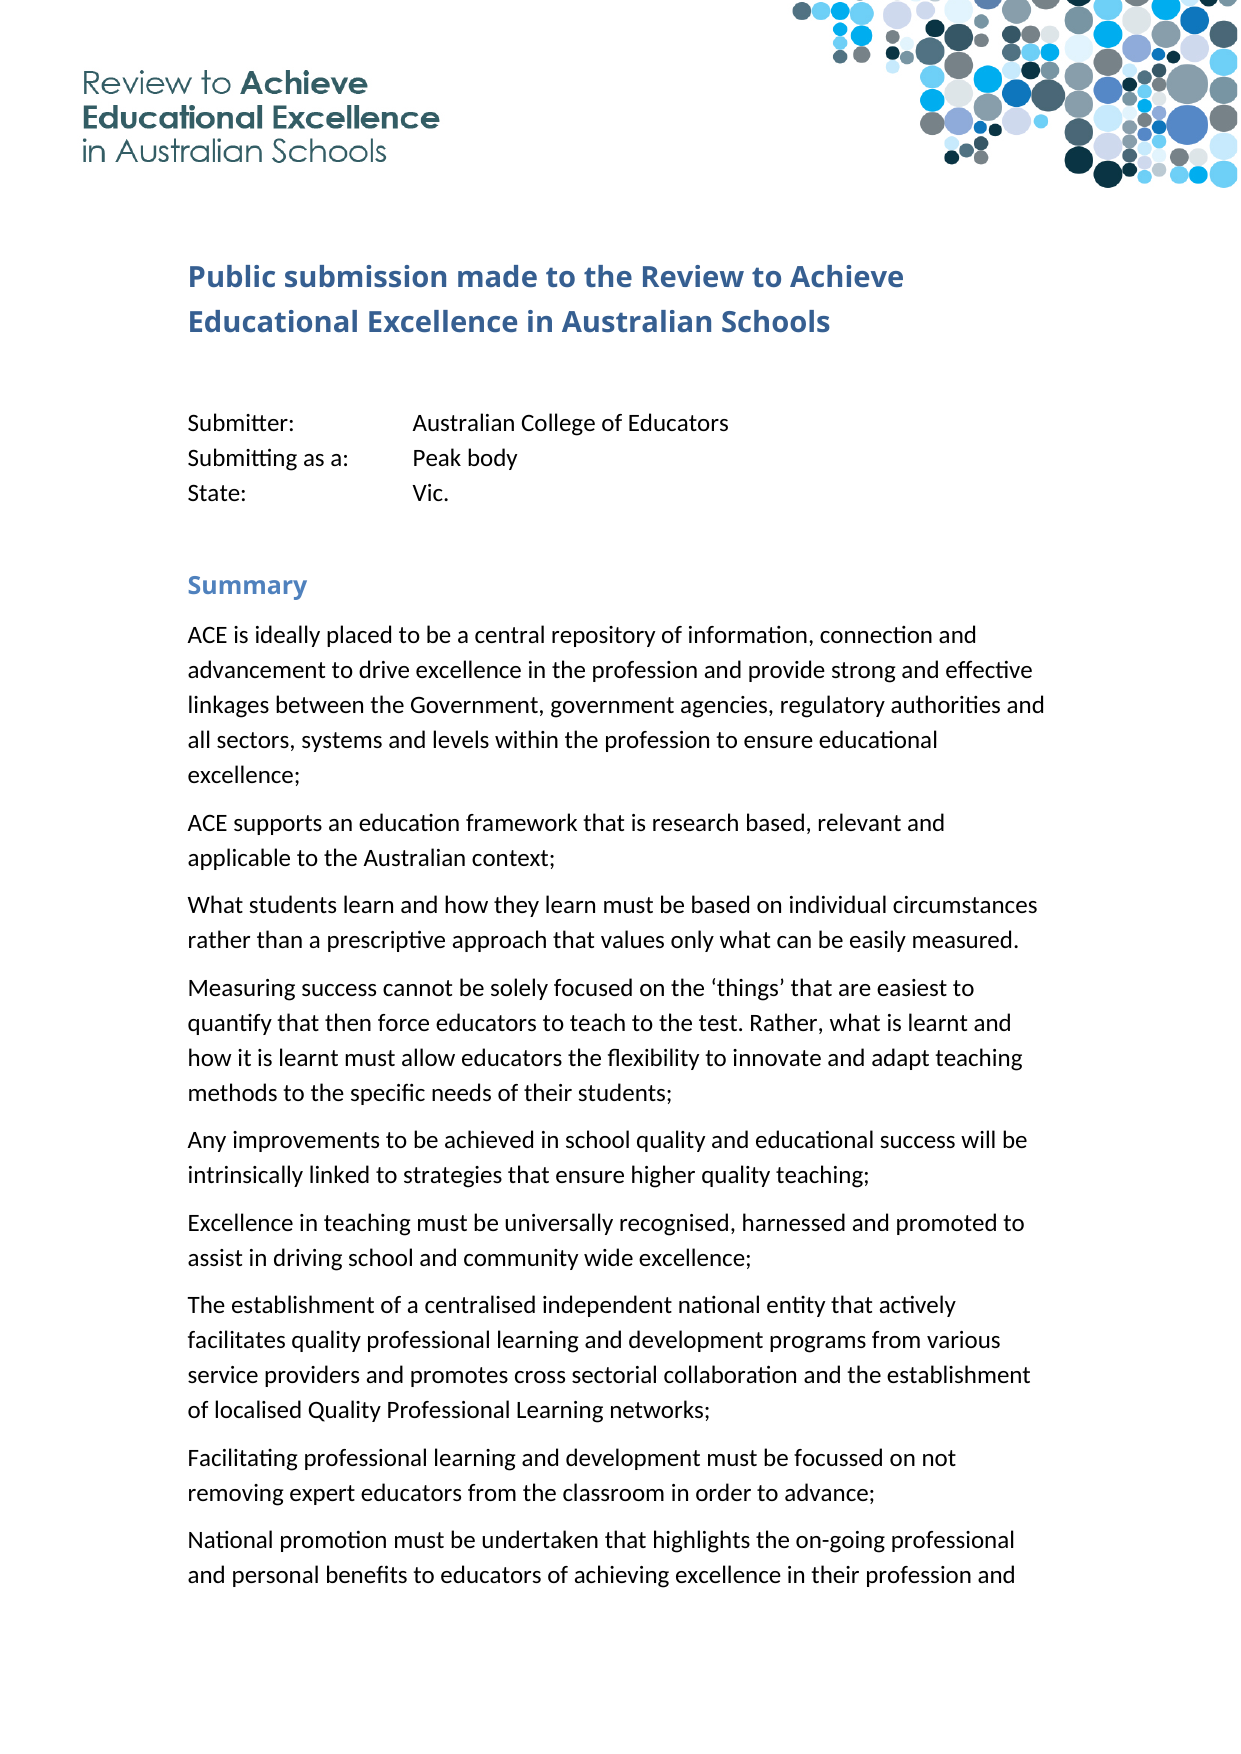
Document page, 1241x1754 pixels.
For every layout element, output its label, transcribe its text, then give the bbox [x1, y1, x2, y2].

picture [0, 0, 1241, 189]
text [187, 1524, 1053, 1590]
text Submitter: Australian College of Educators [187, 407, 1053, 438]
subtitle Summary [187, 568, 1053, 602]
text Facilitating professional learning and development must be focussed on not removing expert educators from the classroom in order to advance; [187, 1442, 1053, 1508]
text Any improvements to be achieved in school quality and educational success will be intrinsically linked to strategies that ensure higher quality teaching; [187, 1124, 1053, 1190]
text The establishment of a centralised independent national entity that actively facilitates quality professional learning and development programs from various service providers and promotes cross sectorial collaboration and the establishment of localised Quality Professional Learning networks; [187, 1289, 1053, 1425]
text ACE supports an education framework that is research based, relevant and applicable to the Australian context; [187, 807, 1053, 873]
text Excellence in teaching must be universally recognised, harnessed and promoted to assist in driving school and community wide excellence; [187, 1207, 1053, 1273]
text Measuring success cannot be solely focused on the ‘things’ that are easiest to quantify that then force educators to teach to the test. Rather, what is learnt and how it is learnt must allow educators the flexibility to innovate and adapt teaching methods to the specific needs of their students; [187, 972, 1053, 1108]
text ACE is ideally placed to be a central repository of information, connection and advancement to drive excellence in the profession and provide strong and effective linkages between the Government, government agencies, regulatory authorities and all sectors, systems and levels within the profession to ensure educational excellence; [187, 619, 1053, 790]
subtitle Public submission made to the Review to Achieve Educational Excellence in Australian Schools [187, 256, 1053, 341]
text State: Vic. [187, 477, 1053, 508]
text Submitting as a: Peak body [187, 442, 1053, 473]
text What students learn and how they learn must be based on individual circumstances rather than a prescriptive approach that values only what can be easily measured. [187, 889, 1053, 955]
